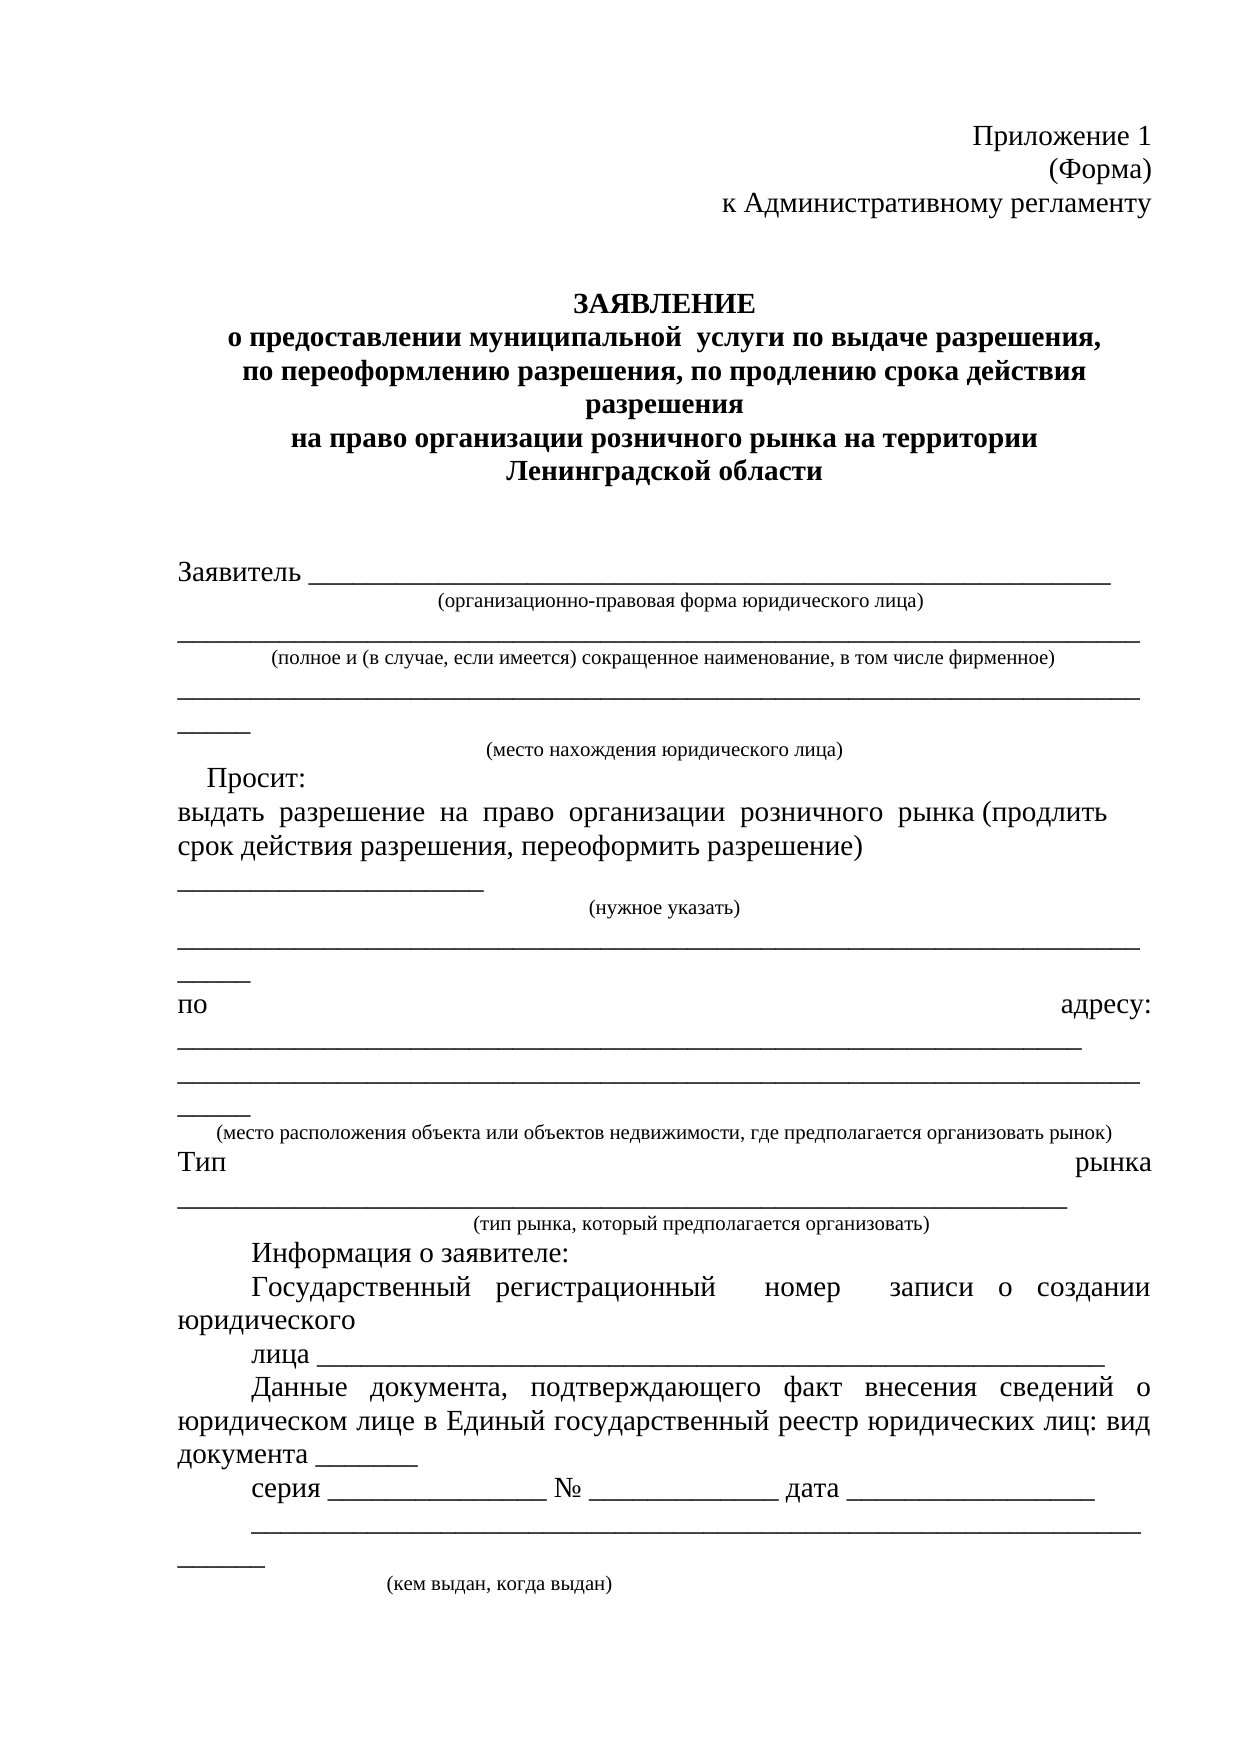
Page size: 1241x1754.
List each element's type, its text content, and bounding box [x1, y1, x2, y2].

text Информация о заявителе: [177, 1235, 1152, 1269]
text ___________________________________________________________________ [177, 1503, 1152, 1571]
text _______________________________________________________________________ [177, 669, 1152, 736]
text выдать разрешение на право организации розничного рынка (продлить [177, 794, 1152, 828]
text Приложение 1 [177, 118, 1152, 152]
text Данные документа, подтверждающего факт внесения сведений о юридическом лице в Единый государственный реестр юридических лиц: вид документа _______ [177, 1369, 1152, 1470]
text Ленинградской области [177, 453, 1152, 487]
text (Форма) к Административному регламенту [177, 152, 1152, 219]
text на право организации розничного рынка на территории [177, 420, 1152, 453]
text лица ______________________________________________________ [177, 1336, 1152, 1369]
text Заявитель _______________________________________________________ [177, 554, 1152, 588]
text __________________________________________________________________ [177, 612, 1152, 645]
text срок действия разрешения, переоформить разрешение) _____________________ [177, 828, 1152, 895]
text (нужное указать) [177, 895, 1152, 919]
text Государственный регистрационный номер записи о создании юридического [177, 1269, 1152, 1336]
text серия _______________ № _____________ дата _________________ [177, 1470, 1152, 1503]
text по переоформлению разрешения, по продлению срока действия разрешения [177, 353, 1152, 420]
text (кем выдан, когда выдан) [177, 1571, 1152, 1595]
text ЗАЯВЛЕНИЕ [177, 286, 1152, 319]
text (место нахождения юридического лица) [177, 736, 1152, 761]
text _______________________________________________________________________ [177, 1053, 1152, 1120]
text по адресу: ______________________________________________________________ [177, 986, 1152, 1053]
text Тип рынка _____________________________________________________________ [177, 1144, 1152, 1211]
text Просит: [177, 761, 1152, 794]
text (тип рынка, который предполагается организовать) [177, 1211, 1152, 1235]
text (полное и (в случае, если имеется) сокращенное наименование, в том числе фирменное) [177, 645, 1152, 669]
text (организационно-правовая форма юридического лица) [177, 588, 1152, 612]
text о предоставлении муниципальной услуги по выдаче разрешения, [177, 319, 1152, 353]
text (место расположения объекта или объектов недвижимости, где предполагается организовать рынок) [177, 1120, 1152, 1144]
text _______________________________________________________________________ [177, 919, 1152, 986]
